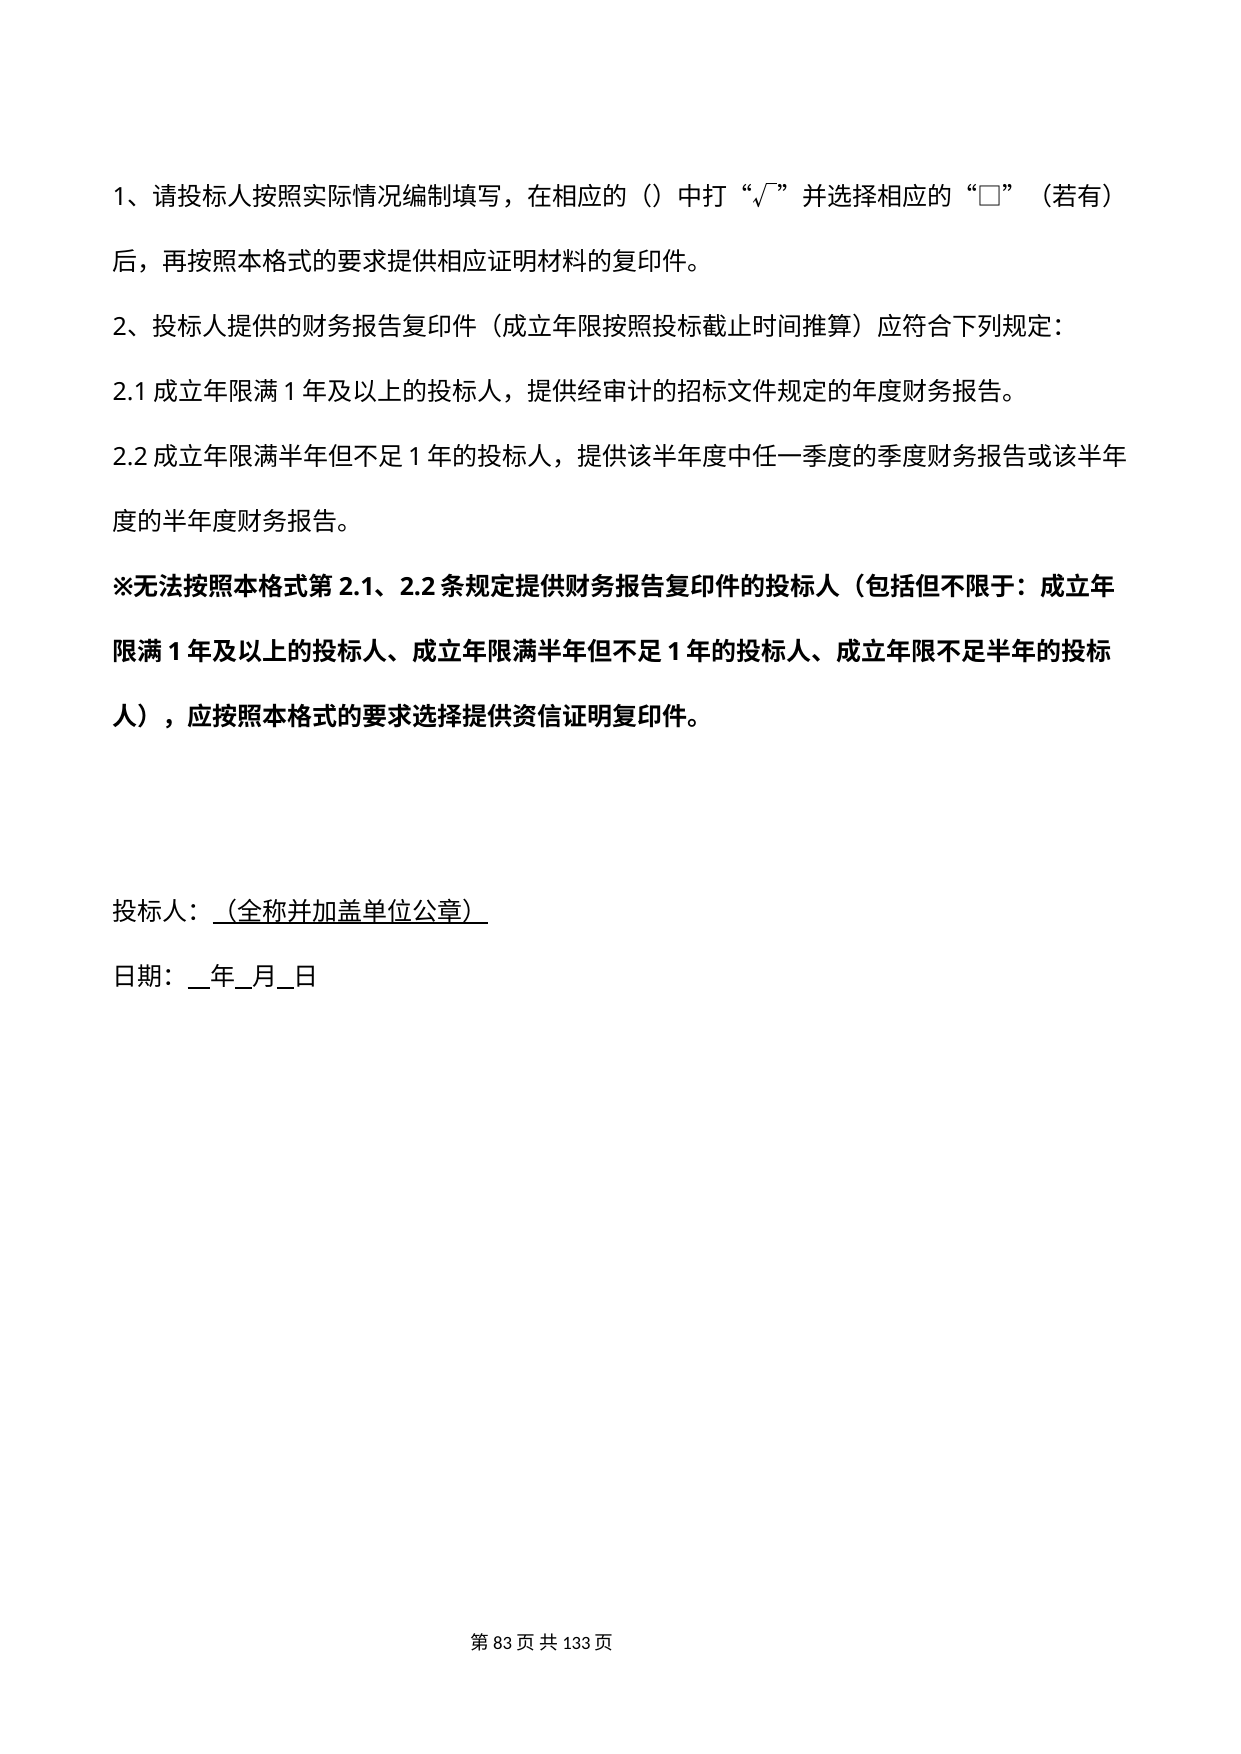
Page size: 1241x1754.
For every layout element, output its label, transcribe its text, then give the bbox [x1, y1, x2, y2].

text ※无法按照本格式第2.1、2.2条规定提供财务报告复印件的投标人（包括但不限于：成立年限满1年及以上的投标人、成立年限满半年但不足1年的投标人、成立年限不足半年的投标人），应按照本格式的要求选择提供资信证明复印件。 [112, 552, 1128, 747]
text 2.2成立年限满半年但不足1年的投标人，提供该半年度中任一季度的季度财务报告或该半年度的半年度财务报告。 [112, 422, 1128, 552]
text 1、请投标人按照实际情况编制填写，在相应的（）中打“√”并选择相应的“□”（若有）后，再按照本格式的要求提供相应证明材料的复印件。 [112, 162, 1128, 292]
text 2.1成立年限满1年及以上的投标人，提供经审计的招标文件规定的年度财务报告。 [112, 357, 1128, 422]
text 日期： 年 月 日 [112, 942, 1128, 1007]
text 2、投标人提供的财务报告复印件（成立年限按照投标截止时间推算）应符合下列规定： [112, 292, 1128, 357]
text 投标人：（全称并加盖单位公章） [112, 877, 1128, 942]
